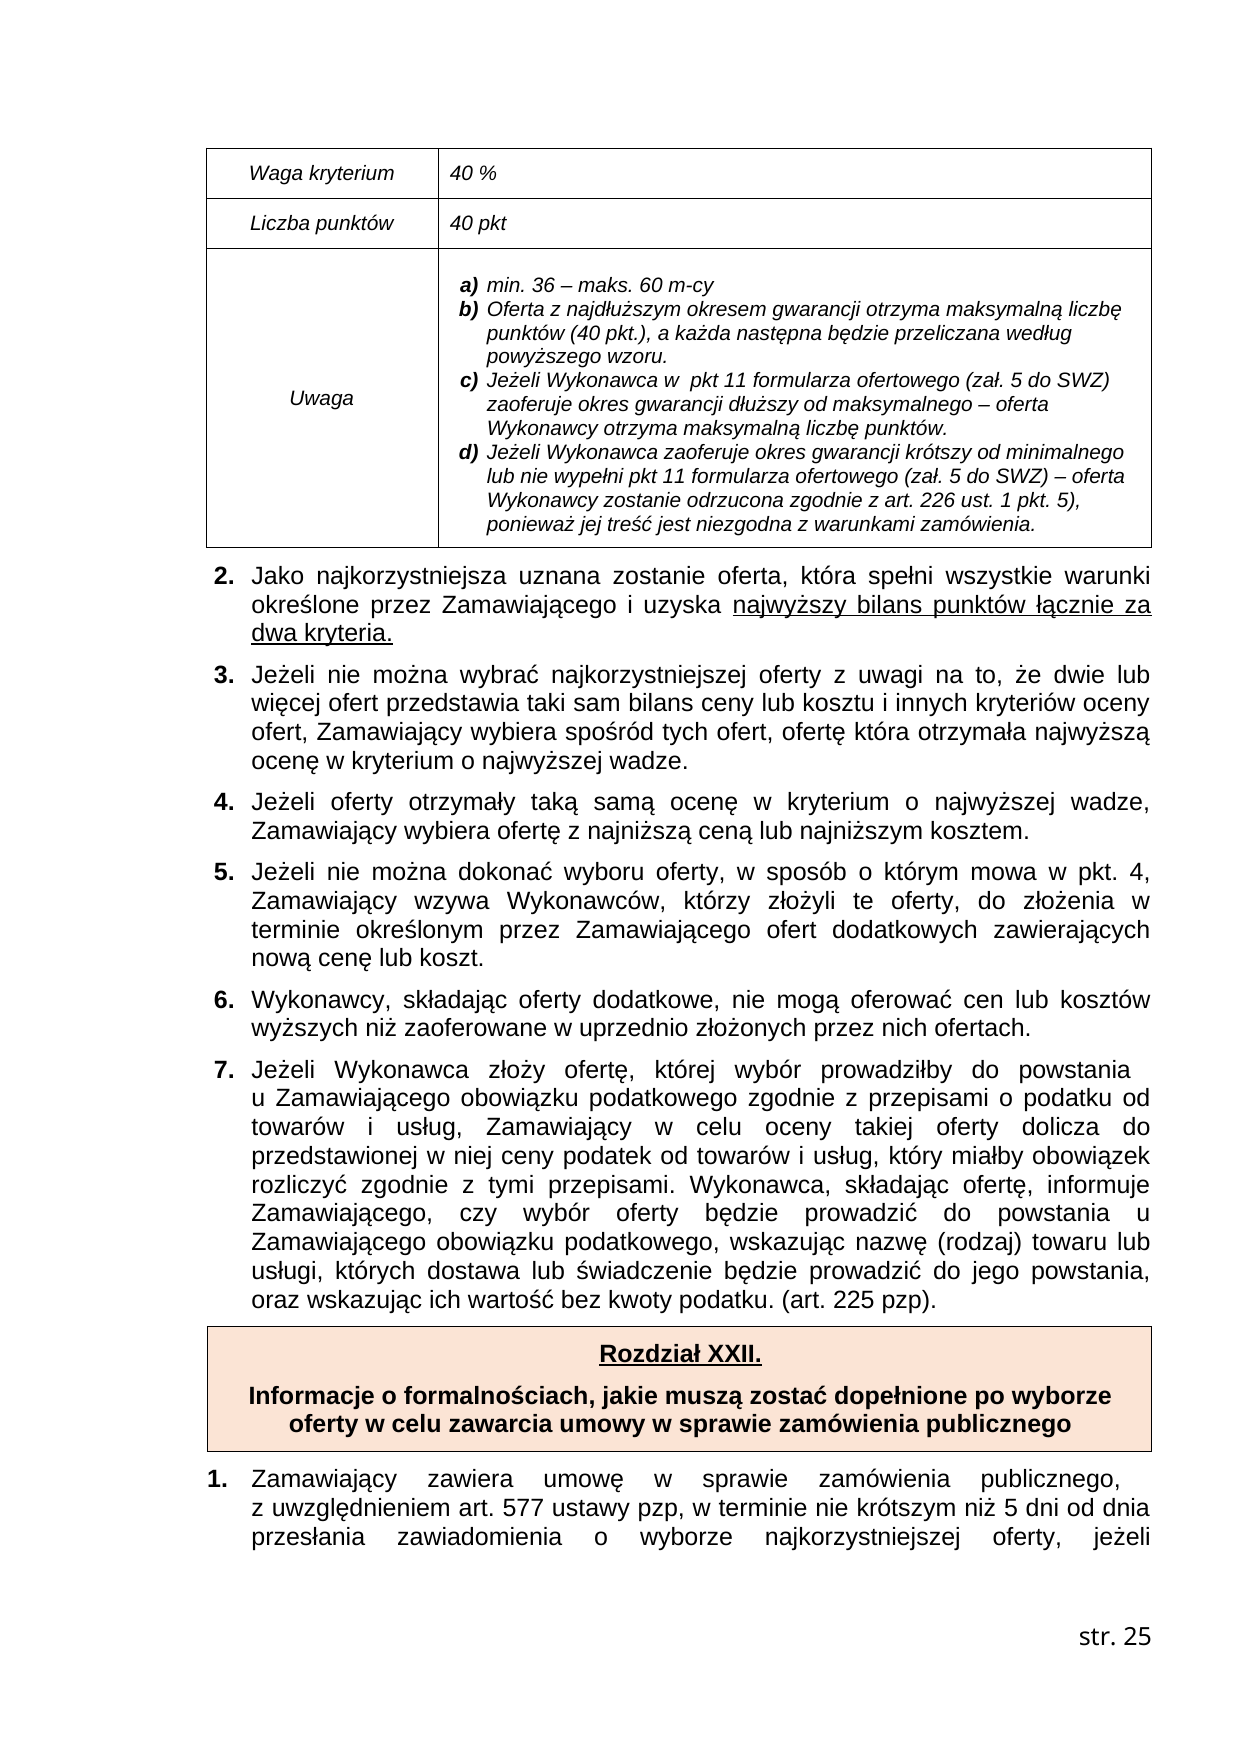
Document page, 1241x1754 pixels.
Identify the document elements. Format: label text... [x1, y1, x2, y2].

list Wykonawcy, składając oferty dodatkowe, nie mogą oferować cen lub kosztów wyższych niż zaoferowane w uprzednio złożonych przez nich ofertach. [214, 984, 1152, 1042]
table_cell min. 36 – maks. 60 m-cy Oferta z najdłuższym okresem gwarancji otrzyma maksymalną liczbę punktów (40 pkt.), a każda następna będzie przeliczana według powyższego wzoru. Jeżeli Wykonawca w pkt 11 formularza ofertowego (zał. 5 do SWZ) zaoferuje okres gwarancji dłuższy od maksymalnego – oferta Wykonawcy otrzyma maksymalną liczbę punktów. Jeżeli Wykonawca zaoferuje okres gwarancji krótszy od minimalnego lub nie wypełni pkt 11 formularza ofertowego (zał. 5 do SWZ) – oferta Wykonawcy zostanie odrzucona zgodnie z art. 226 ust. 1 pkt. 5), ponieważ jej treść jest niezgodna z warunkami zamówienia. [439, 249, 1151, 547]
list Jeżeli nie można dokonać wyboru oferty, w sposób o którym mowa w pkt. 4, Zamawiający wzywa Wykonawców, którzy złożyli te oferty, do złożenia w terminie określonym przez Zamawiającego ofert dodatkowych zawierających nową cenę lub koszt. [214, 857, 1152, 972]
table_cell Liczba punktów [207, 199, 438, 248]
table_cell 40 pkt [439, 199, 1151, 248]
list Jeżeli oferty otrzymały taką samą ocenę w kryterium o najwyższej wadze, Zamawiający wybiera ofertę z najniższą ceną lub najniższym kosztem. [214, 787, 1152, 844]
list Jeżeli nie można wybrać najkorzystniejszej oferty z uwagi na to, że dwie lub więcej ofert przedstawia taki sam bilans ceny lub kosztu i innych kryteriów oceny ofert, Zamawiający wybiera spośród tych ofert, ofertę która otrzymała najwyższą ocenę w kryterium o najwyższej wadze. [214, 659, 1152, 774]
table_cell Waga kryterium [207, 149, 438, 198]
table_header Rozdział XXII. Informacje o formalnościach, jakie muszą zostać dopełnione po wyborze oferty w celu zawarcia umowy w sprawie zamówienia publicznego [208, 1327, 1151, 1451]
list Jeżeli Wykonawca złoży ofertę, której wybór prowadziłby do powstania u Zamawiającego obowiązku podatkowego zgodnie z przepisami o podatku od towarów i usług, Zamawiający w celu oceny takiej oferty dolicza do przedstawionej w niej ceny podatek od towarów i usług, który miałby obowiązek rozliczyć zgodnie z tymi przepisami. Wykonawca, składając ofertę, informuje Zamawiającego, czy wybór oferty będzie prowadzić do powstania u Zamawiającego obowiązku podatkowego, wskazując nazwę (rodzaj) towaru lub usługi, których dostawa lub świadczenie będzie prowadzić do jego powstania, oraz wskazując ich wartość bez kwoty podatku. (art. 225 pzp). [214, 1054, 1152, 1313]
table_cell Uwaga [207, 249, 438, 547]
list Jako najkorzystniejsza uznana zostanie oferta, która spełni wszystkie warunki określone przez Zamawiającego i uzyska najwyższy bilans punktów łącznie za dwa kryteria. [214, 561, 1152, 647]
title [207, 1464, 1152, 1550]
table_cell 40 % [439, 149, 1151, 198]
